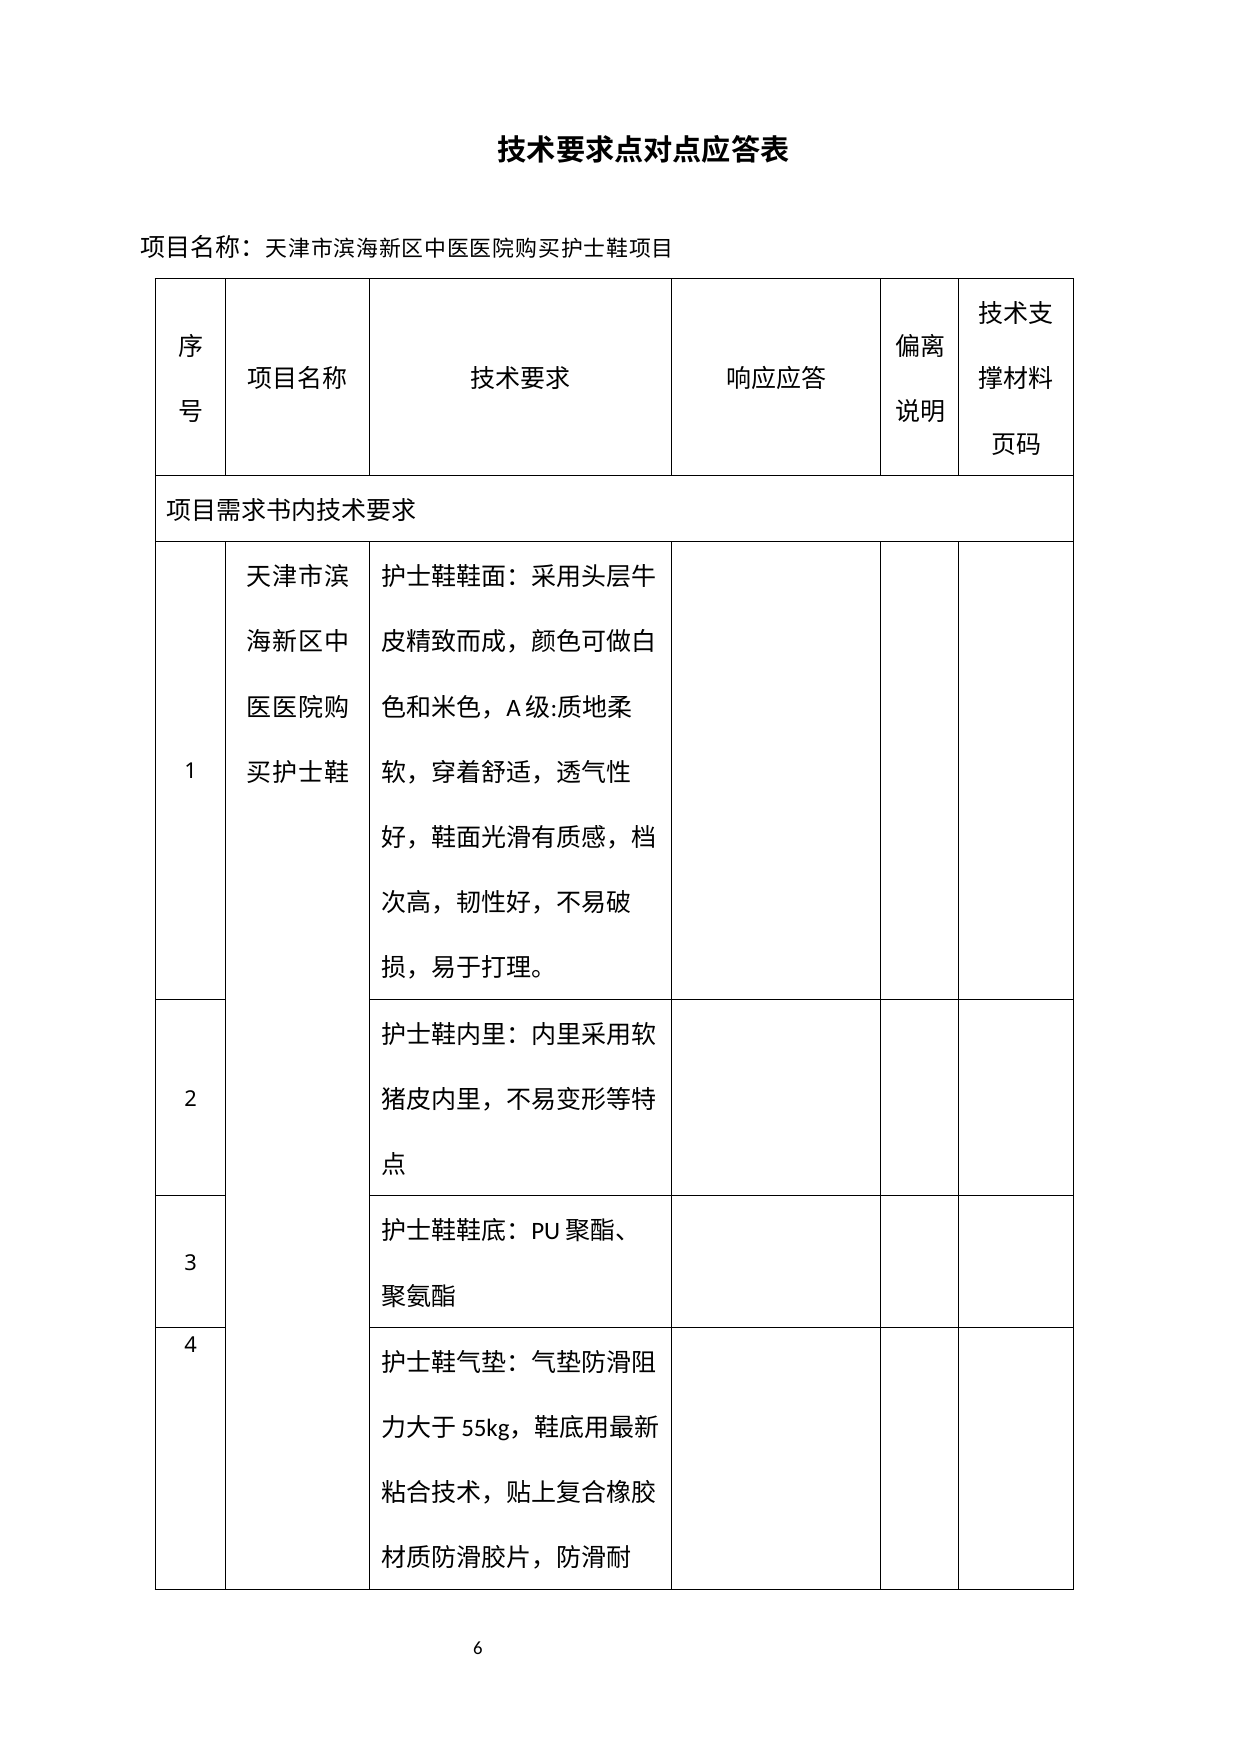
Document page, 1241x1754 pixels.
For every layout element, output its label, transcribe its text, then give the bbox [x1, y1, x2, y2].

table_cell [959, 1196, 1073, 1327]
table_cell 护士鞋内里：内里采用软猪皮内里，不易变形等特点 [370, 1000, 671, 1195]
table_cell [672, 1328, 880, 1589]
table_cell [672, 1196, 880, 1327]
table_header 序号 [156, 279, 225, 475]
table_cell [881, 1000, 958, 1195]
table_cell 1 [156, 542, 225, 999]
table_cell [881, 1328, 958, 1589]
table_cell 天津市滨海新区中医医院购买护士鞋 [226, 542, 369, 1589]
table_cell 护士鞋鞋底：PU聚酯、聚氨酯 [370, 1196, 671, 1327]
table_cell [672, 542, 880, 999]
text 项目名称：天津市滨海新区中医医院购买护士鞋项目 [141, 213, 1088, 278]
table_header 项目名称 [226, 279, 369, 475]
table_header 技术支撑材料页码 [959, 279, 1073, 475]
text 技术要求点对点应答表 [141, 115, 1088, 180]
table_cell [881, 1196, 958, 1327]
table_cell 3 [156, 1196, 225, 1327]
table_cell 2 [156, 1000, 225, 1195]
table_cell 护士鞋鞋面：采用头层牛皮精致而成，颜色可做白色和米色，A级:质地柔软，穿着舒适，透气性好，鞋面光滑有质感，档次高，韧性好，不易破损，易于打理。 [370, 542, 671, 999]
table_cell 项目需求书内技术要求 [156, 476, 1073, 541]
table_header 偏离说明 [881, 279, 958, 475]
table_header 技术要求 [370, 279, 671, 475]
table_cell [959, 1328, 1073, 1589]
table_cell [881, 542, 958, 999]
table_cell 4 [156, 1328, 225, 1589]
table_cell [672, 1000, 880, 1195]
table_cell [959, 542, 1073, 999]
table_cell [370, 1328, 671, 1589]
table_cell [959, 1000, 1073, 1195]
table_header 响应应答 [672, 279, 880, 475]
